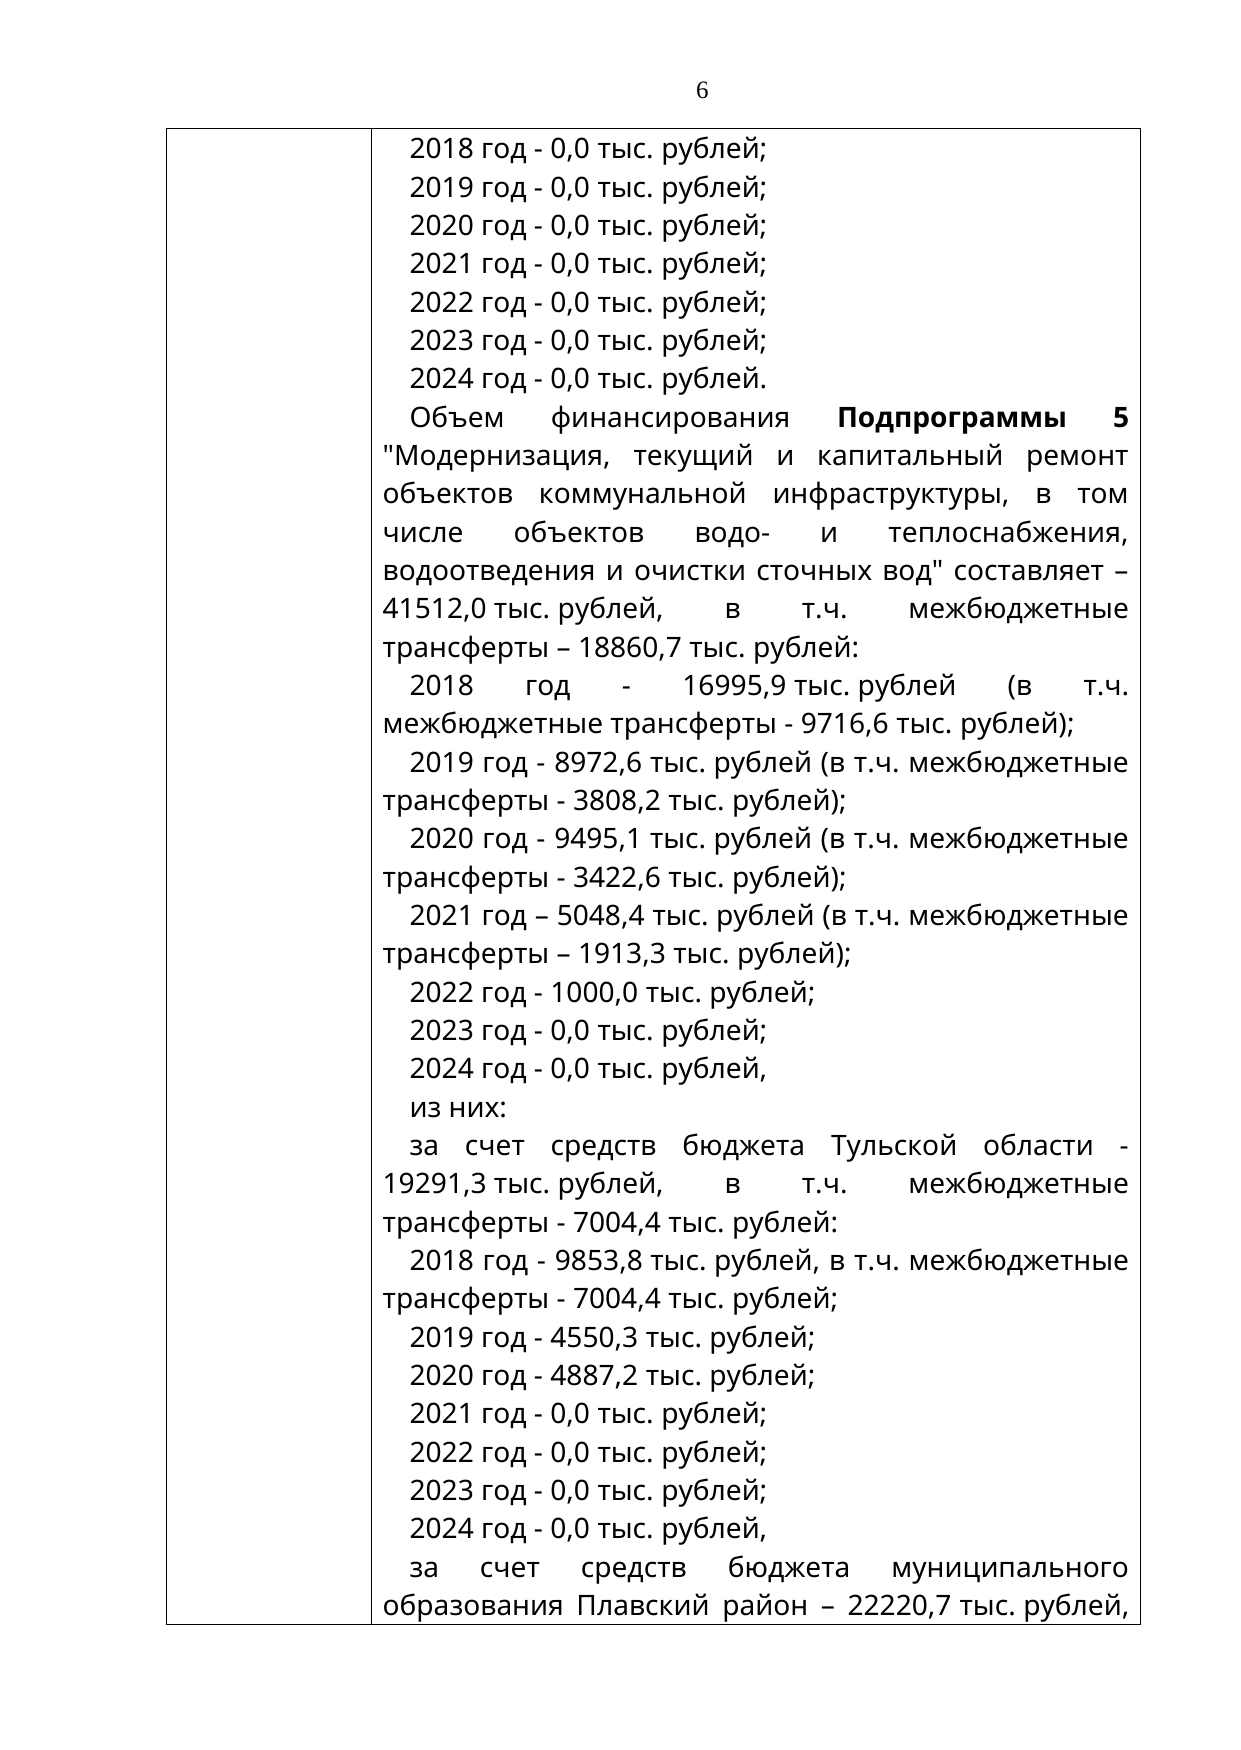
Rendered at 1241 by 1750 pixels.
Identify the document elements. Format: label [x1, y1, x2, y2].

table_header [372, 129, 1140, 1624]
table_header [167, 129, 371, 1624]
